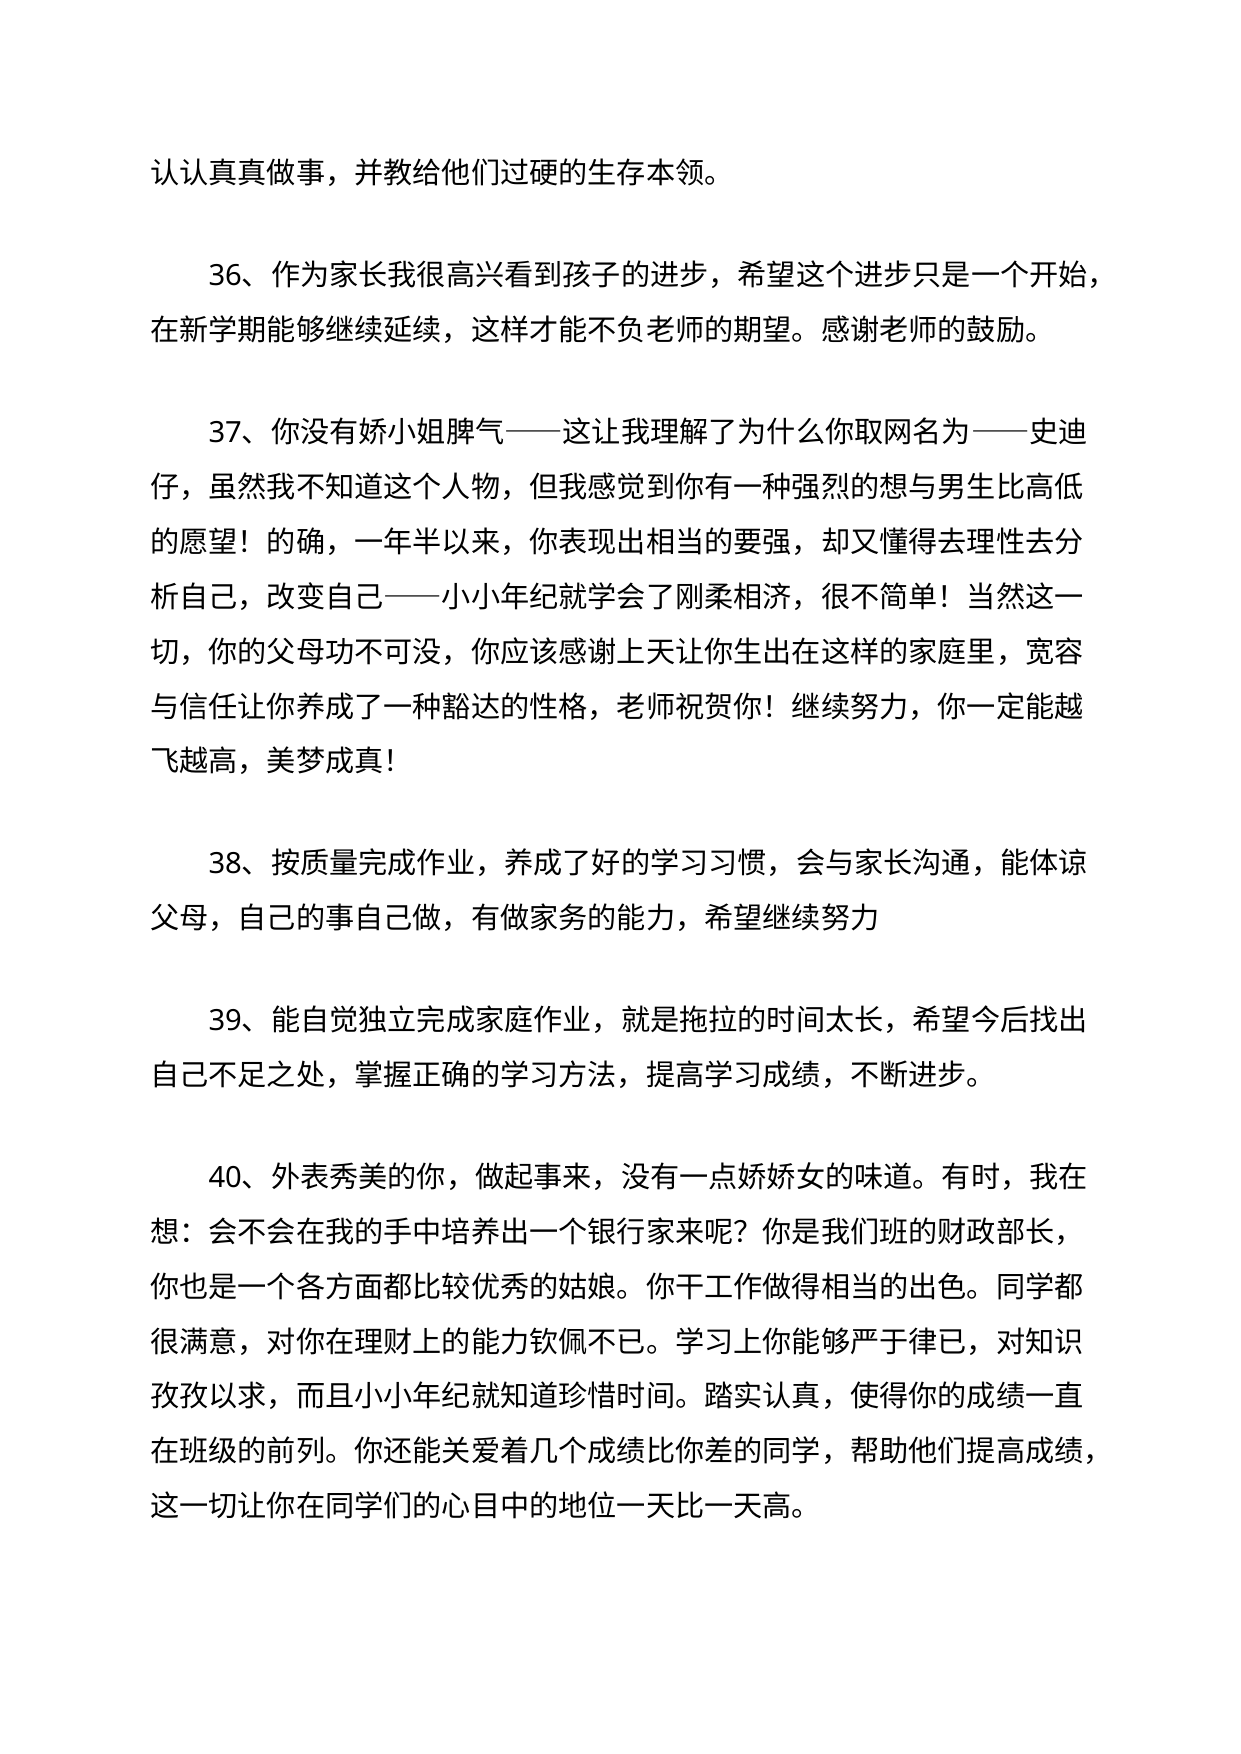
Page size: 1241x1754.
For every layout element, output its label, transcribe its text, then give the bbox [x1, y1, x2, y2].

text 38、按质量完成作业，养成了好的学习习惯，会与家长沟通，能体谅父母，自己的事自己做，有做家务的能力，希望继续努力 [150, 840, 1090, 937]
text 37、你没有娇小姐脾气——这让我理解了为什么你取网名为——史迪仔，虽然我不知道这个人物，但我感觉到你有一种强烈的想与男生比高低的愿望！的确，一年半以来，你表现出相当的要强，却又懂得去理性去分析自己，改变自己——小小年纪就学会了刚柔相济，很不简单！当然这一切，你的父母功不可没，你应该感谢上天让你生出在这样的家庭里，宽容与信任让你养成了一种豁达的性格，老师祝贺你！继续努力，你一定能越飞越高，美梦成真！ [150, 408, 1090, 780]
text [150, 150, 1090, 192]
text 40、外表秀美的你，做起事来，没有一点娇娇女的味道。有时，我在想：会不会在我的手中培养出一个银行家来呢？你是我们班的财政部长，你也是一个各方面都比较优秀的姑娘。你干工作做得相当的出色。同学都很满意，对你在理财上的能力钦佩不已。学习上你能够严于律已，对知识孜孜以求，而且小小年纪就知道珍惜时间。踏实认真，使得你的成绩一直在班级的前列。你还能关爱着几个成绩比你差的同学，帮助他们提高成绩，这一切让你在同学们的心目中的地位一天比一天高。 [150, 1153, 1090, 1525]
text 36、作为家长我很高兴看到孩子的进步，希望这个进步只是一个开始，在新学期能够继续延续，这样才能不负老师的期望。感谢老师的鼓励。 [150, 252, 1090, 349]
text 39、能自觉独立完成家庭作业，就是拖拉的时间太长，希望今后找出自己不足之处，掌握正确的学习方法，提高学习成绩，不断进步。 [150, 997, 1090, 1094]
